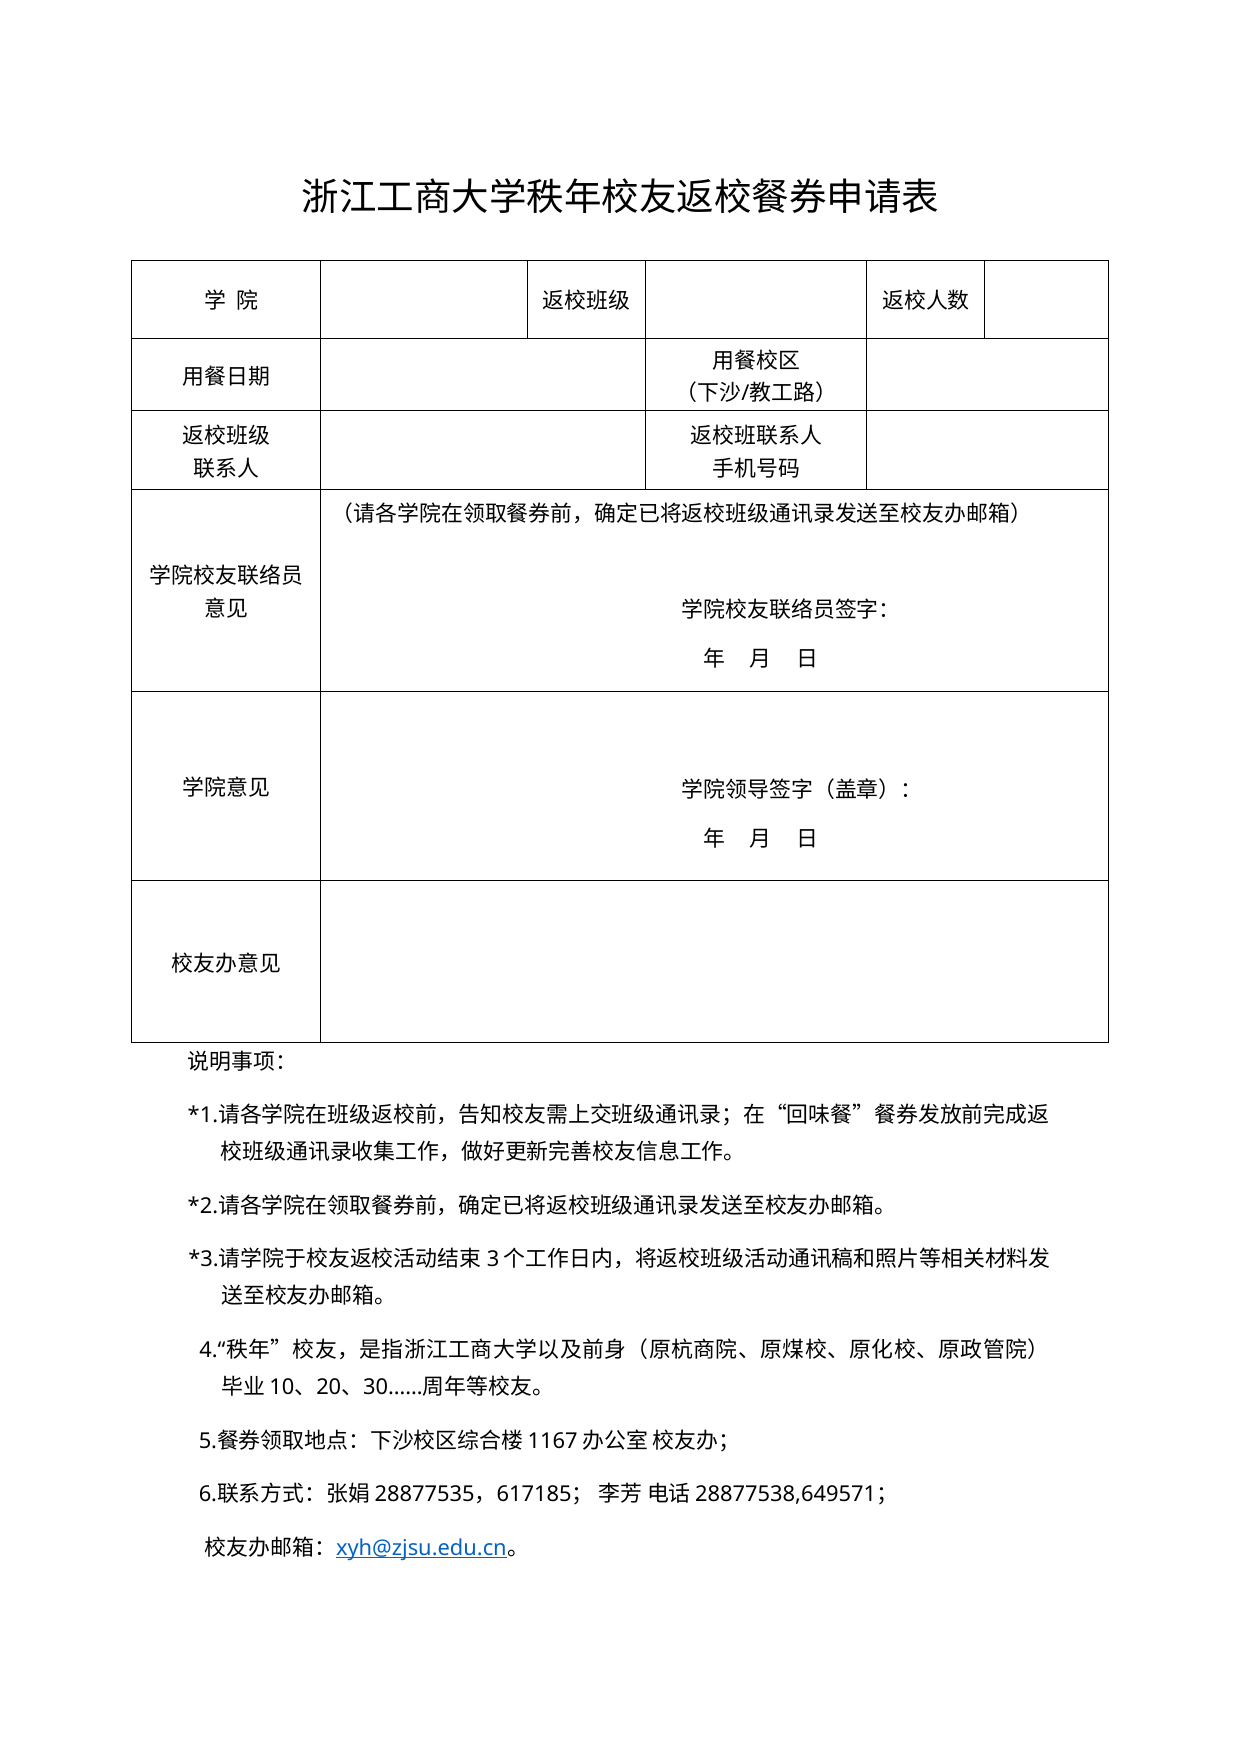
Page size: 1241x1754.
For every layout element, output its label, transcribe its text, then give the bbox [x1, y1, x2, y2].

text 校友办邮箱：xyh@zjsu.edu.cn。 [187, 1529, 1053, 1562]
table_cell [867, 411, 1108, 489]
table_cell 用餐日期 [132, 339, 320, 410]
table_cell 学院领导签字（盖章）： 年 月 日 [321, 692, 1108, 880]
table_header [646, 261, 866, 338]
table_header [321, 261, 527, 338]
table_cell [321, 339, 645, 410]
table_header 返校人数 [867, 261, 984, 338]
text 6.联系方式：张娟28877535，617185； 李芳 电话28877538,649571； [187, 1476, 1053, 1508]
table_cell [867, 339, 1108, 410]
text 4.“秩年”校友，是指浙江工商大学以及前身（原杭商院、原煤校、原化校、原政管院）毕业10、20、30……周年等校友。 [199, 1332, 1053, 1401]
table_cell 返校班联系人 手机号码 [646, 411, 866, 489]
table_header 返校班级 [528, 261, 645, 338]
table_cell 学院意见 [132, 692, 320, 880]
table_cell 用餐校区 （下沙/教工路） [646, 339, 866, 410]
text 说明事项： [187, 1043, 1053, 1076]
text 浙江工商大学秩年校友返校餐券申请表 [187, 162, 1053, 227]
table_cell [321, 411, 645, 489]
table_cell 学院校友联络员意见 [132, 490, 320, 691]
table_cell （请各学院在领取餐券前，确定已将返校班级通讯录发送至校友办邮箱） 学院校友联络员签字： 年 月 日 [321, 490, 1108, 691]
text *2.请各学院在领取餐券前，确定已将返校班级通讯录发送至校友办邮箱。 [187, 1187, 1053, 1220]
table_header [985, 261, 1108, 338]
table_cell 返校班级 联系人 [132, 411, 320, 489]
text 5.餐券领取地点：下沙校区综合楼1167办公室 校友办； [187, 1422, 1053, 1455]
table_cell 校友办意见 [132, 881, 320, 1042]
table_header 学 院 [132, 261, 320, 338]
text *1.请各学院在班级返校前，告知校友需上交班级通讯录；在“回味餐”餐券发放前完成返校班级通讯录收集工作，做好更新完善校友信息工作。 [187, 1097, 1053, 1166]
table_cell [321, 881, 1108, 1042]
text *3.请学院于校友返校活动结束3个工作日内，将返校班级活动通讯稿和照片等相关材料发送至校友办邮箱。 [188, 1241, 1053, 1311]
